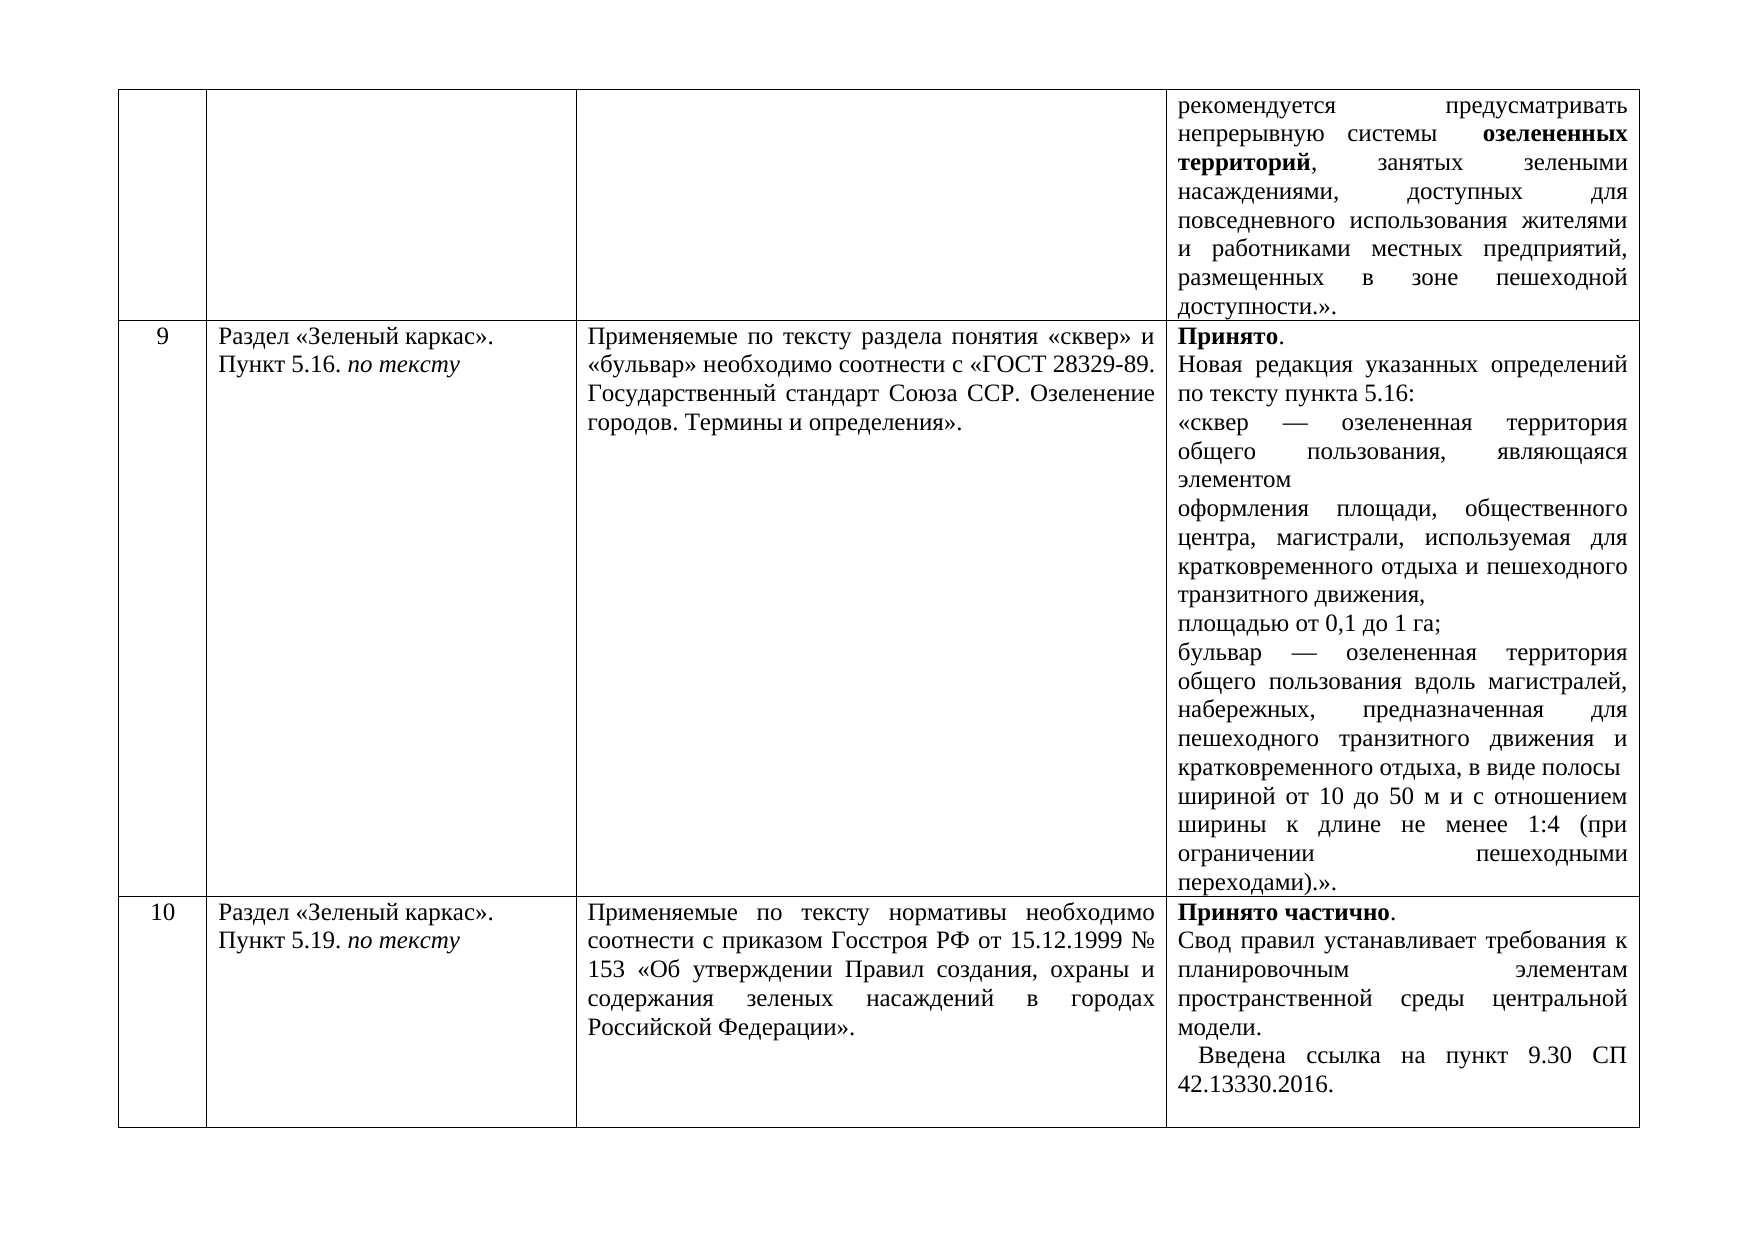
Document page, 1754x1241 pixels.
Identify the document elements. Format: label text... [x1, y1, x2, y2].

table_cell 9 [119, 321, 206, 896]
table_cell Раздел «Зеленый каркас». Пункт 5.16. по тексту [207, 321, 576, 896]
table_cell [577, 90, 1166, 320]
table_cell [207, 90, 576, 320]
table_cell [1167, 90, 1639, 320]
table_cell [1167, 897, 1639, 1127]
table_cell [577, 897, 1166, 1127]
table_cell 10 [119, 897, 206, 1127]
table_cell 8 [119, 90, 206, 320]
table_cell Применяемые по тексту раздела понятия «сквер» и «бульвар» необходимо соотнести с «ГОСТ 28329-89. Государственный стандарт Союза ССР. Озеленение городов. Термины и определения». [577, 321, 1166, 896]
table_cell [207, 897, 576, 1127]
table_cell Принято. Новая редакция указанных определений по тексту пункта 5.16: «сквер — озелененная территория общего пользования, являющаяся элементом оформления площади, общественного центра, магистрали, используемая для кратковременного отдыха и пешеходного транзитного движения, площадью от 0,1 до 1 га; бульвар — озелененная территория общего пользования вдоль магистралей, набережных, предназначенная для пешеходного транзитного движения и кратковременного отдыха, в виде полосы шириной от 10 до 50 м и с отношением ширины к длине не менее 1:4 (при ограничении пешеходными переходами).». [1167, 321, 1639, 896]
